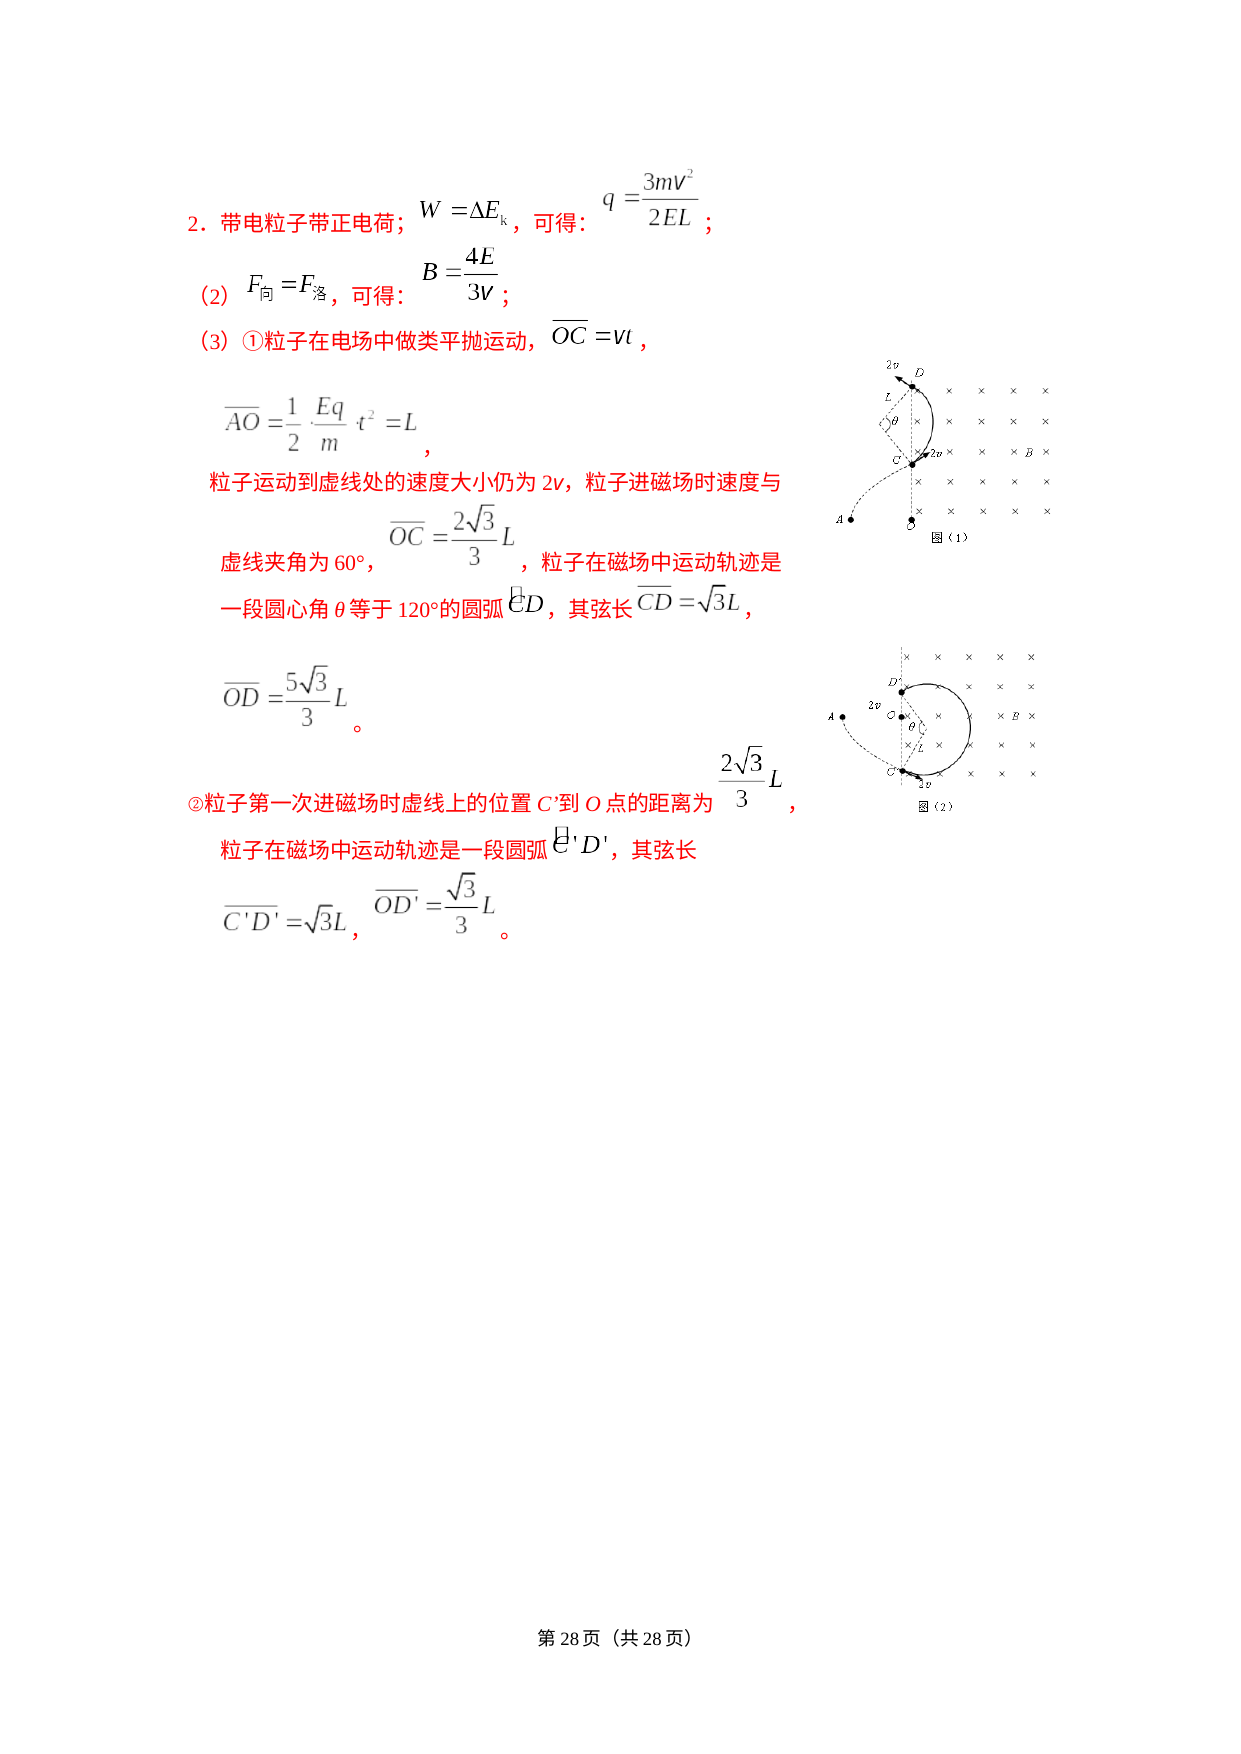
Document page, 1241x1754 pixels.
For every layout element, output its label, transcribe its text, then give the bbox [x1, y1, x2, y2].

picture [818, 647, 1038, 824]
picture [826, 352, 1053, 557]
text （3）①粒子在电场中做类平抛运动，，， [187, 314, 1053, 462]
text 粒子运动到虚线处的速度大小仍为2v，粒子进磁场时速度与虚线夹角为60°，，粒子在磁场中运动轨迹是一段圆心角θ等于120°的圆弧，其弦长，。 [209, 465, 1053, 737]
text 2．带电粒子带正电荷；，可得：； [187, 162, 1053, 237]
text ②粒子第一次进磁场时虚线上的位置C’到O点的距离为，粒子在磁场中运动轨迹是一段圆弧，其弦长，。 [187, 741, 1053, 945]
text （2），可得：； [187, 240, 1053, 311]
